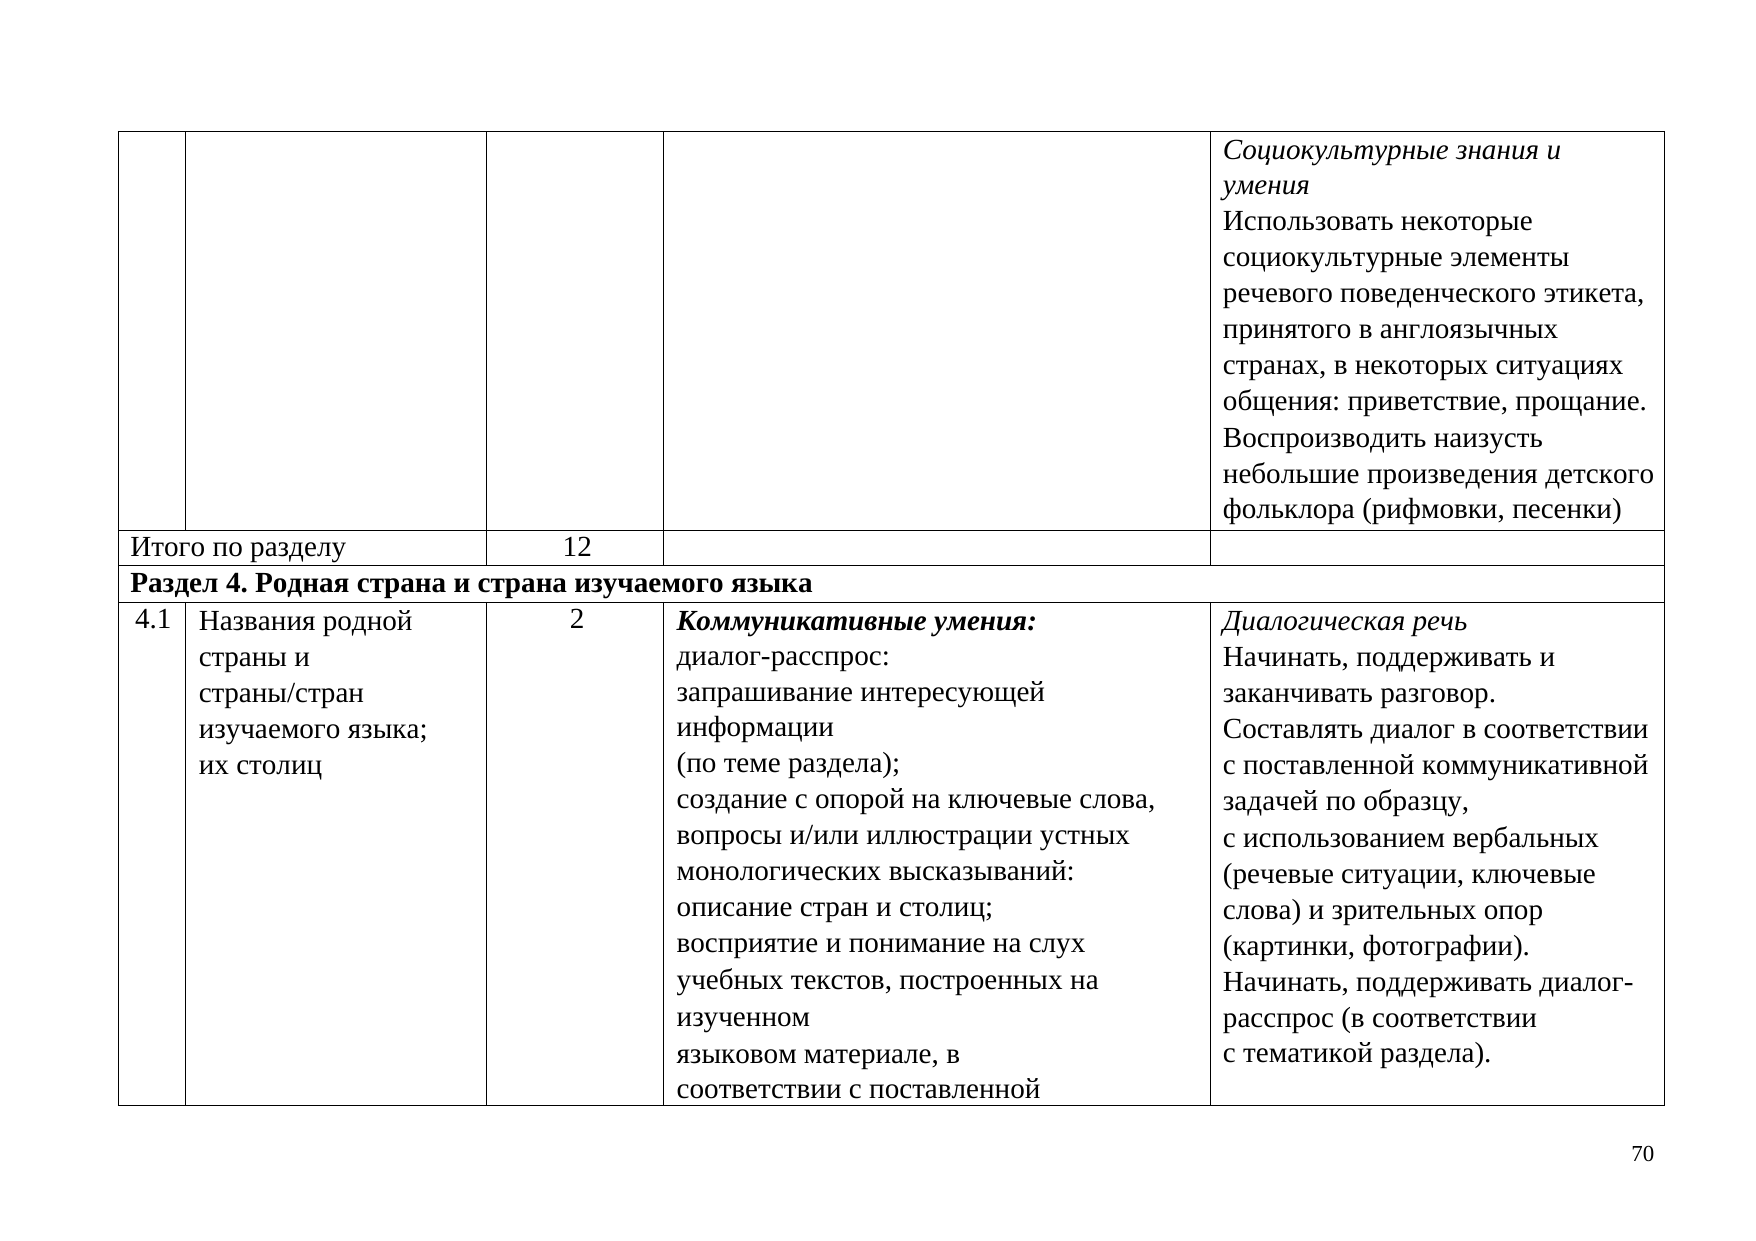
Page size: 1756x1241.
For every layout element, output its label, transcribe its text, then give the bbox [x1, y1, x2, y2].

table_cell 4.1 [119, 603, 185, 1105]
table_header [664, 132, 1210, 529]
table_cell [186, 603, 486, 1105]
table_cell [1211, 531, 1664, 565]
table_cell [1211, 603, 1664, 1105]
table_cell Раздел 4. Родная страна и страна изучаемого языка [119, 566, 1664, 602]
table_header [186, 132, 486, 529]
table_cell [664, 603, 1210, 1105]
table_header [487, 132, 663, 529]
table_cell 12 [487, 531, 663, 565]
table_cell 2 [487, 603, 663, 1105]
table_cell Итого по разделу [119, 531, 486, 565]
table_cell [664, 531, 1210, 565]
table_header [119, 132, 185, 529]
table_header Социокультурные знания и умения Использовать некоторые социокультурные элементы речевого поведенческого этикета, принятого в англоязычных странах, в некоторых ситуациях общения: приветствие, прощание. Воспроизводить наизусть небольшие произведения детского фольклора (рифмовки, песенки) [1211, 132, 1664, 529]
